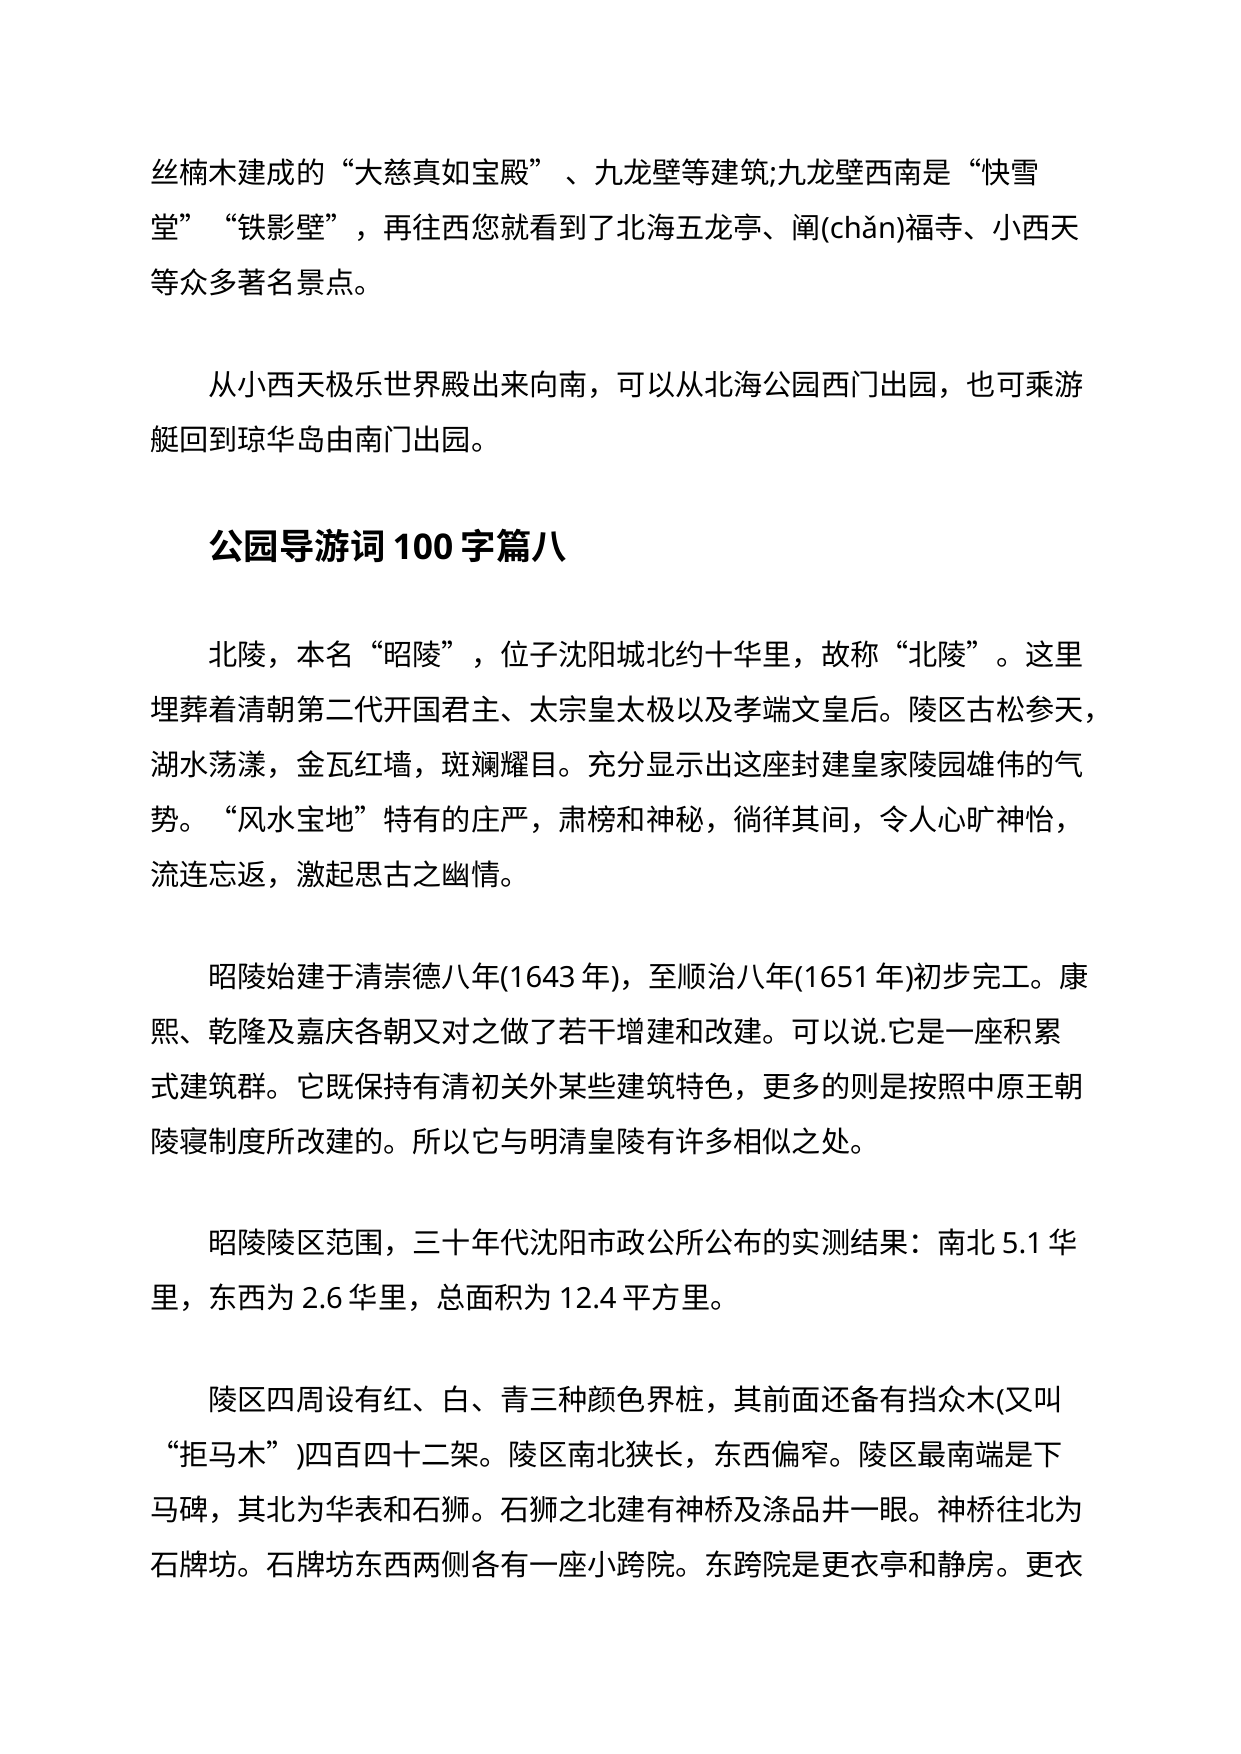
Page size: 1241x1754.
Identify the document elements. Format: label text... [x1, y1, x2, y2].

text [150, 150, 1090, 302]
text 北陵，本名“昭陵”，位子沈阳城北约十华里，故称“北陵”。这里埋葬着清朝第二代开国君主、太宗皇太极以及孝端文皇后。陵区古松参天，湖水荡漾，金瓦红墙，斑斓耀目。充分显示出这座封建皇家陵园雄伟的气势。“风水宝地”特有的庄严，肃榜和神秘，徜徉其间，令人心旷神怡，流连忘返，激起思古之幽情。 [150, 632, 1090, 894]
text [150, 1377, 1090, 1584]
text 从小西天极乐世界殿出来向南，可以从北海公园西门出园，也可乘游艇回到琼华岛由南门出园。 [150, 362, 1090, 459]
text 公园导游词100字篇八 [150, 518, 1090, 570]
text 昭陵陵区范围，三十年代沈阳市政公所公布的实测结果：南北5.1华里，东西为2.6华里，总面积为12.4平方里。 [150, 1220, 1090, 1317]
text 昭陵始建于清崇德八年(1643年)，至顺治八年(1651年)初步完工。康熙、乾隆及嘉庆各朝又对之做了若干增建和改建。可以说.它是一座积累式建筑群。它既保持有清初关外某些建筑特色，更多的则是按照中原王朝陵寝制度所改建的。所以它与明清皇陵有许多相似之处。 [150, 953, 1090, 1161]
